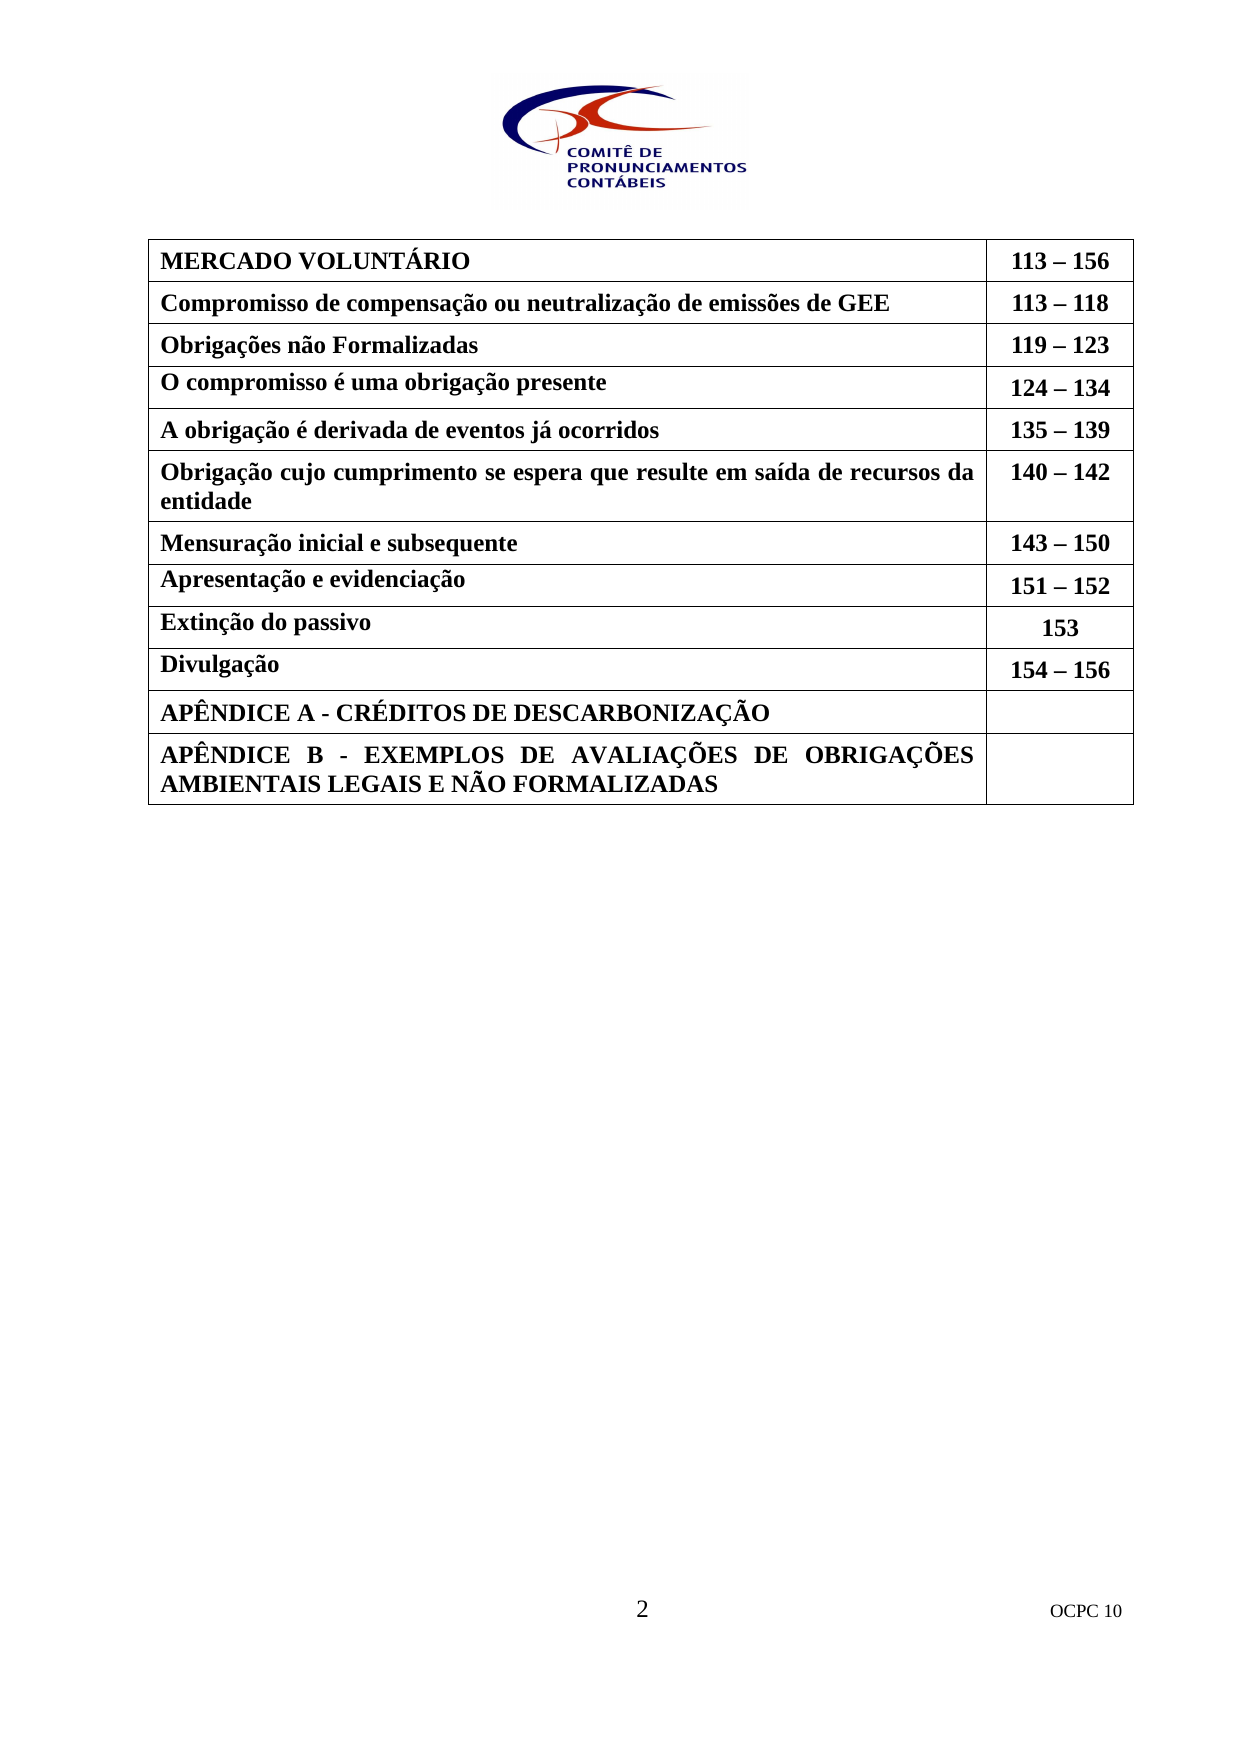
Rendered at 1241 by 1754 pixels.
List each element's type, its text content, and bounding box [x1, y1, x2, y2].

table_cell 113 – 118 [987, 282, 1133, 323]
table_cell [987, 691, 1133, 733]
table_cell Obrigações não Formalizadas [149, 324, 986, 366]
table_cell Obrigação cujo cumprimento se espera que resulte em saída de recursos da entidade [149, 451, 986, 521]
table_cell A obrigação é derivada de eventos já ocorridos [149, 409, 986, 450]
table_cell APÊNDICE A - CRÉDITOS DE DESCARBONIZAÇÃO [149, 691, 986, 733]
table_cell [987, 734, 1133, 804]
table_cell MERCADO VOLUNTÁRIO [149, 240, 986, 281]
table_cell 153 [987, 607, 1133, 648]
table_cell 151 – 152 [987, 565, 1133, 606]
table_cell Compromisso de compensação ou neutralização de emissões de GEE [149, 282, 986, 323]
table_cell 113 – 156 [987, 240, 1133, 281]
table_cell 140 – 142 [987, 451, 1133, 521]
table_cell Extinção do passivo [149, 607, 986, 648]
table_cell 124 – 134 [987, 367, 1133, 408]
table_cell 135 – 139 [987, 409, 1133, 450]
table_cell Mensuração inicial e subsequente [149, 522, 986, 563]
table_cell APÊNDICE B - EXEMPLOS DE AVALIAÇÕES DE OBRIGAÇÕES AMBIENTAIS LEGAIS E NÃO FORMALIZADAS [149, 734, 986, 804]
table_cell Divulgação [149, 649, 986, 690]
table_cell 143 – 150 [987, 522, 1133, 563]
table_cell 119 – 123 [987, 324, 1133, 366]
picture [490, 73, 750, 210]
table_cell Apresentação e evidenciação [149, 565, 986, 606]
table_cell O compromisso é uma obrigação presente [149, 367, 986, 408]
table_cell 154 – 156 [987, 649, 1133, 690]
